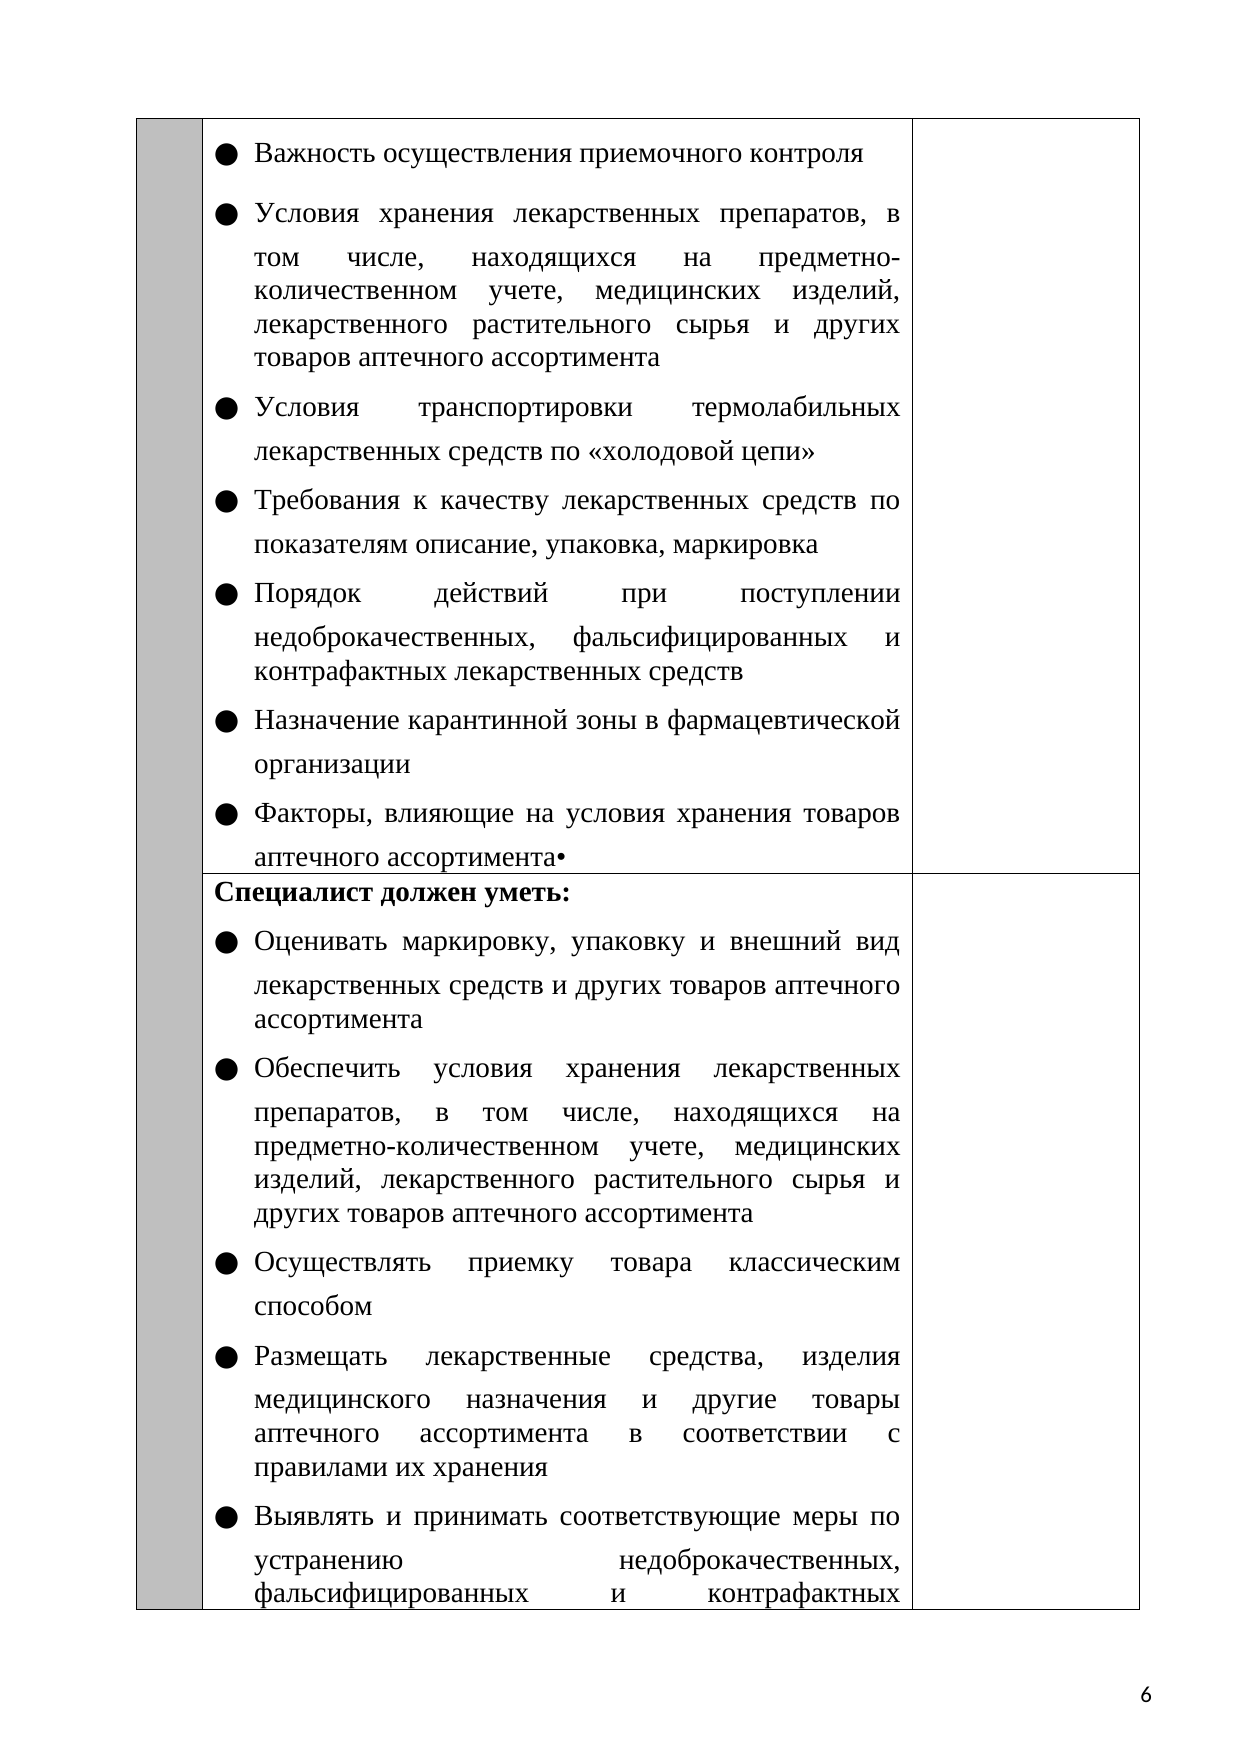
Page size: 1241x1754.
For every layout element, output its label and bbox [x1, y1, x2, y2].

table_cell [913, 119, 1139, 873]
table_cell [203, 119, 912, 873]
table_cell [203, 874, 912, 1609]
table_cell [913, 874, 1139, 1609]
